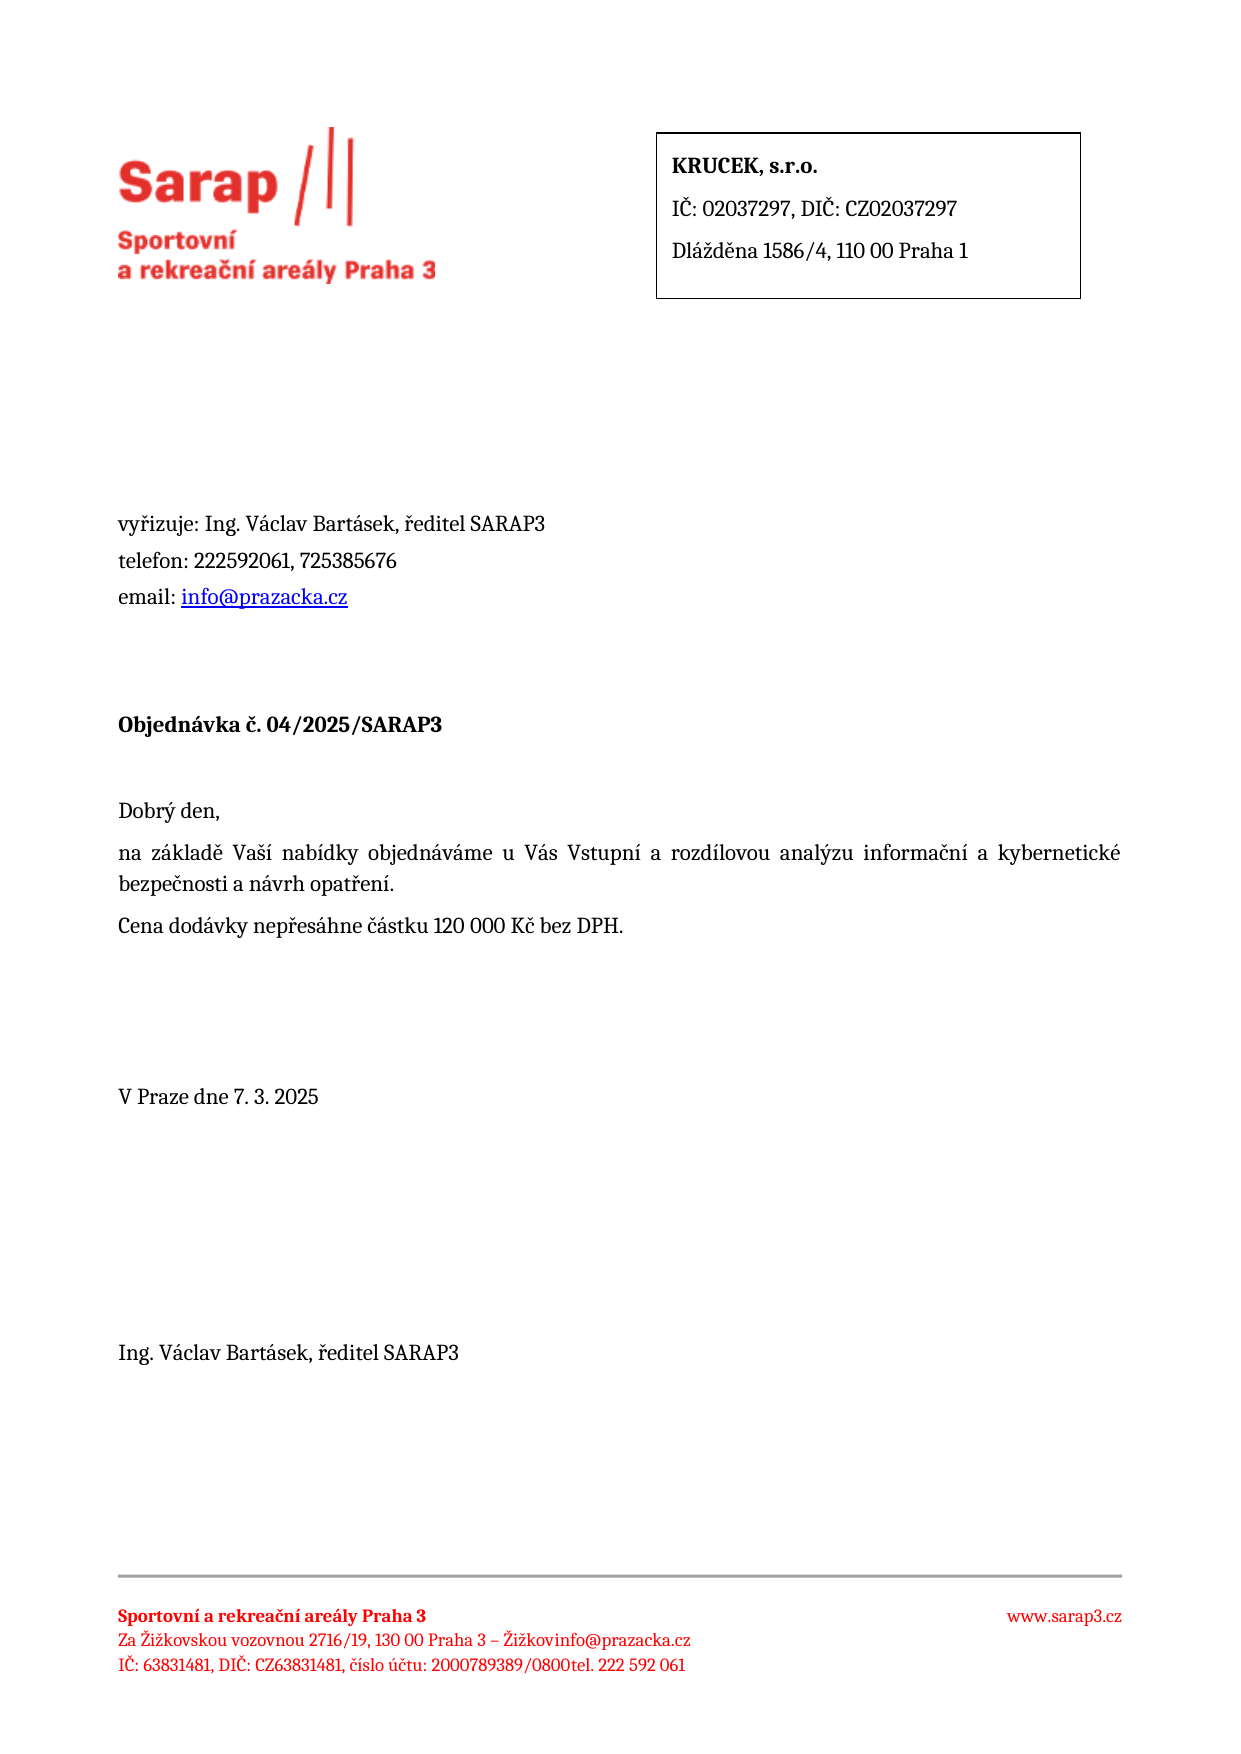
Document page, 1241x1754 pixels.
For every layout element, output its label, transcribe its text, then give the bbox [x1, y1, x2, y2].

picture [118, 127, 436, 284]
text Objednávka č. 04/2025/SARAP3 [118, 712, 1122, 738]
text Dobrý den, [118, 797, 1122, 824]
text Cena dodávky nepřesáhne částku 120 000 Kč bez DPH. [118, 913, 1122, 939]
text Ing. Václav Bartásek, ředitel SARAP3 [118, 1340, 1122, 1366]
text V Praze dne 7. 3. 2025 [118, 1084, 1122, 1110]
text na základě Vaší nabídky objednáváme u Vás Vstupní a rozdílovou analýzu informační a kybernetické bezpečnosti a návrh opatření. [118, 840, 1122, 897]
text vyřizuje: Ing. Václav Bartásek, ředitel SARAP3 [118, 511, 1122, 537]
text email: info@prazacka.cz [118, 584, 1122, 610]
text telefon: 222592061, 725385676 [118, 547, 1122, 574]
